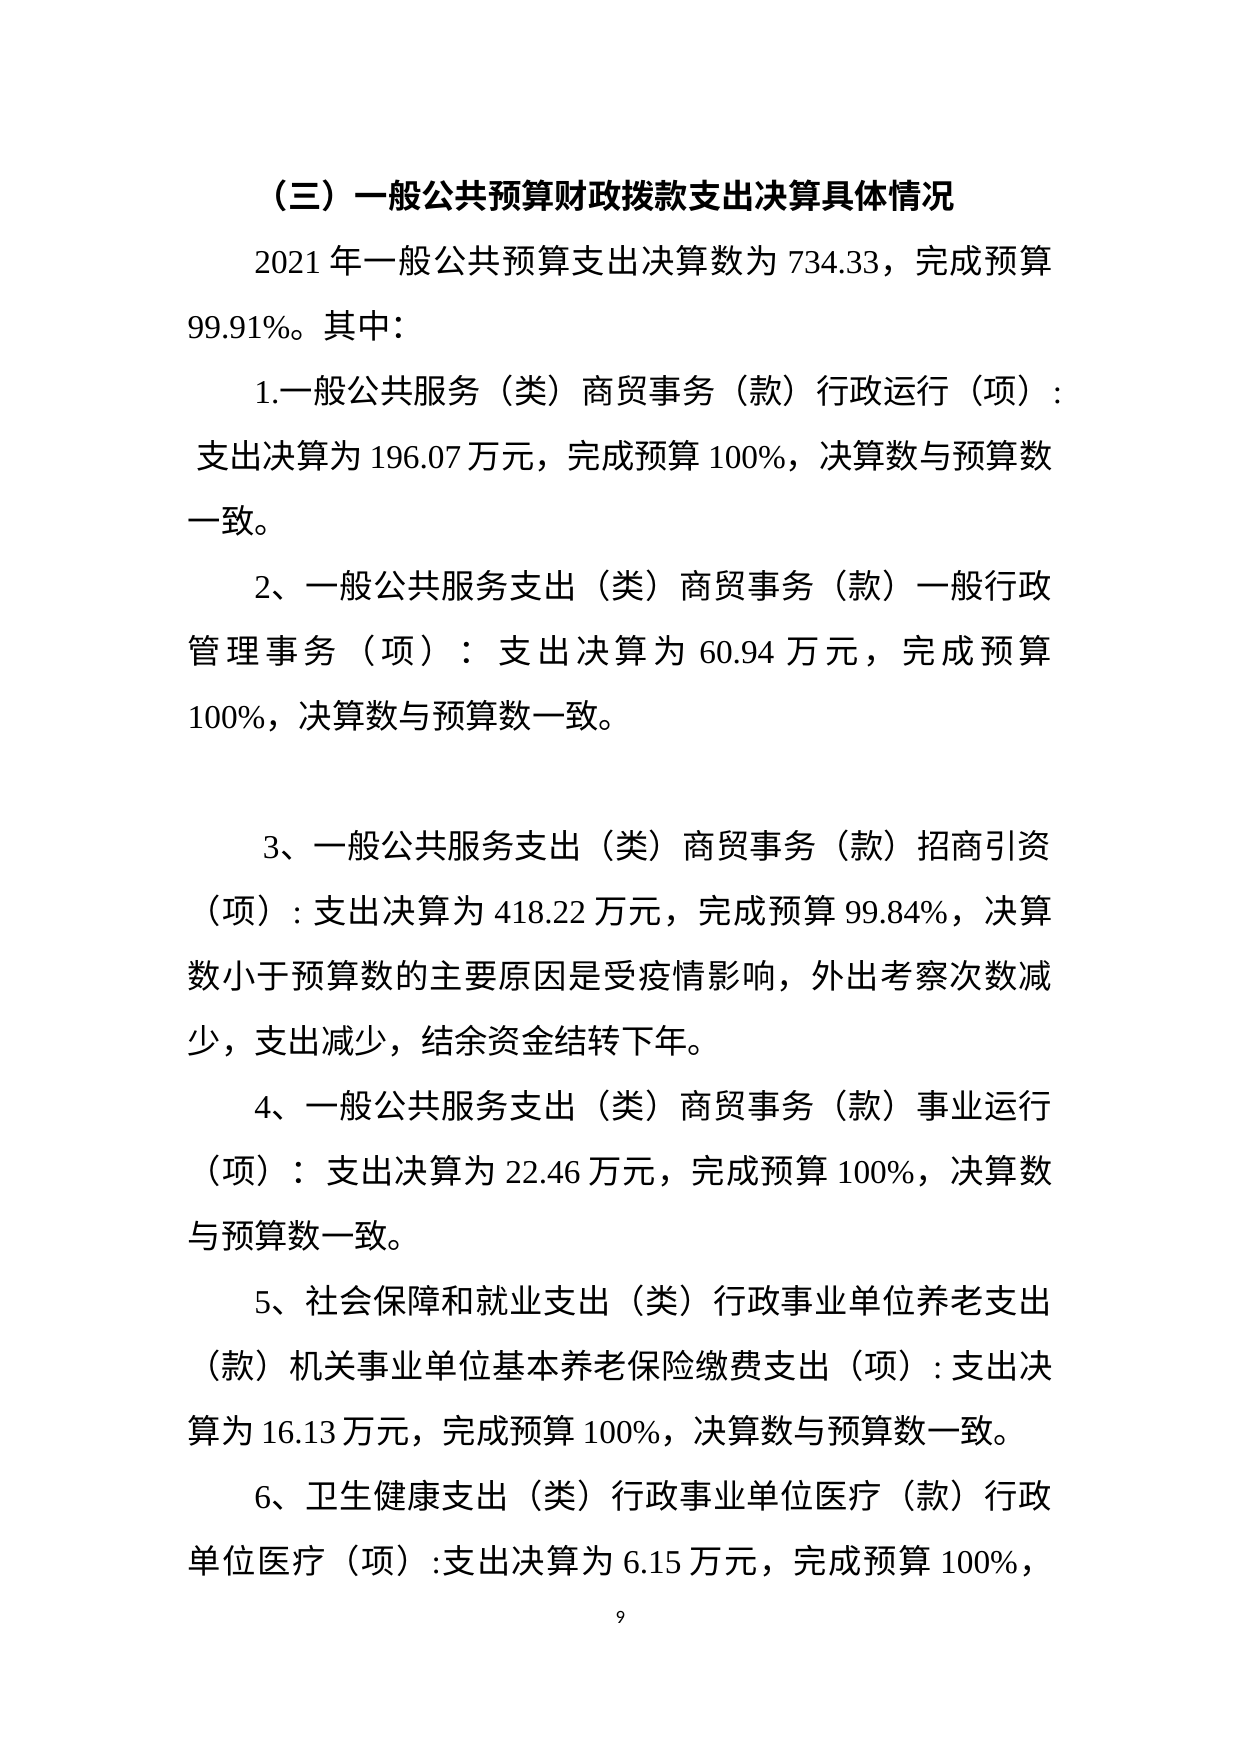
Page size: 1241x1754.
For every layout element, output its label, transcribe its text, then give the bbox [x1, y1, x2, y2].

text 2、一般公共服务支出（类）商贸事务（款）一般行政管理事务（项）：支出决算为60.94万元，完成预算100%，决算数与预算数一致。 [187, 552, 1053, 747]
text 2021年一般公共预算支出决算数为734.33，完成预算99.91%。其中： [187, 227, 1053, 357]
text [187, 1462, 1053, 1592]
text 1.一般公共服务（类）商贸事务（款）行政运行（项）: 支出决算为196.07万元，完成预算100%，决算数与预算数一致。 [187, 357, 1053, 552]
text 4、一般公共服务支出（类）商贸事务（款）事业运行（项）：支出决算为22.46万元，完成预算100%，决算数与预算数一致。 [187, 1072, 1053, 1267]
text 3、一般公共服务支出（类）商贸事务（款）招商引资（项）: 支出决算为418.22万元，完成预算99.84%，决算数小于预算数的主要原因是受疫情影响，外出考察次数减少，支出减少，结余资金结转下年。 [187, 812, 1053, 1072]
text （三）一般公共预算财政拨款支出决算具体情况 [187, 162, 1053, 227]
text 5、社会保障和就业支出（类）行政事业单位养老支出（款）机关事业单位基本养老保险缴费支出（项）: 支出决算为16.13万元，完成预算100%，决算数与预算数一致。 [187, 1267, 1053, 1462]
